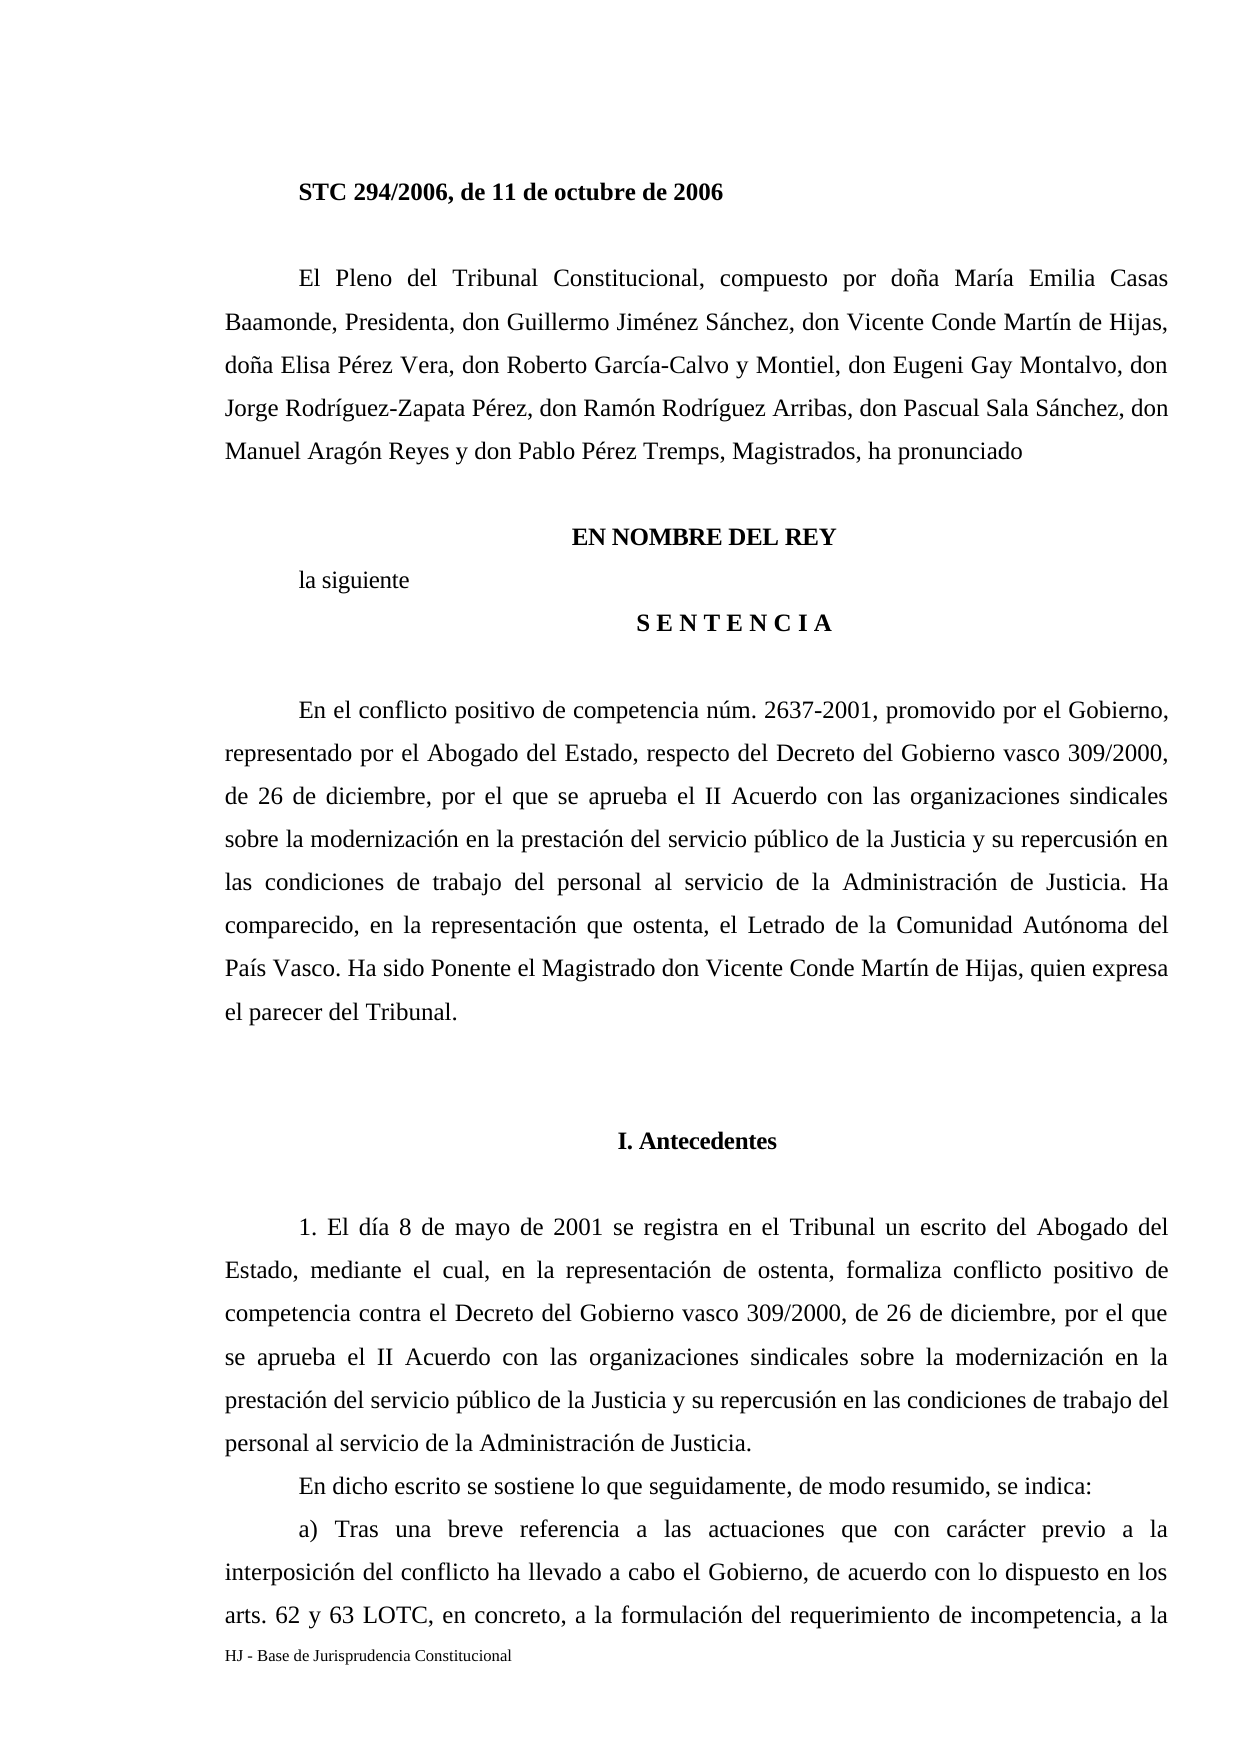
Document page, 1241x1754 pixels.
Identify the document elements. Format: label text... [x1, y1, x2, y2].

text El Pleno del Tribunal Constitucional, compuesto por doña María Emilia Casas Baamonde, Presidenta, don Guillermo Jiménez Sánchez, don Vicente Conde Martín de Hijas, doña Elisa Pérez Vera, don Roberto García-Calvo y Montiel, don Eugeni Gay Montalvo, don Jorge Rodríguez-Zapata Pérez, don Ramón Rodríguez Arribas, don Pascual Sala Sánchez, don Manuel Aragón Reyes y don Pablo Pérez Tremps, Magistrados, ha pronunciado [224, 263, 1169, 465]
text 1. El día 8 de mayo de 2001 se registra en el Tribunal un escrito del Abogado del Estado, mediante el cual, en la representación de ostenta, formaliza conflicto positivo de competencia contra el Decreto del Gobierno vasco 309/2000, de 26 de diciembre, por el que se aprueba el II Acuerdo con las organizaciones sindicales sobre la modernización en la prestación del servicio público de la Justicia y su repercusión en las condiciones de trabajo del personal al servicio de la Administración de Justicia. [224, 1212, 1169, 1457]
text En el conflicto positivo de competencia núm. 2637-2001, promovido por el Gobierno, representado por el Abogado del Estado, respecto del Decreto del Gobierno vasco 309/2000, de 26 de diciembre, por el que se aprueba el II Acuerdo con las organizaciones sindicales sobre la modernización en la prestación del servicio público de la Justicia y su repercusión en las condiciones de trabajo del personal al servicio de la Administración de Justicia. Ha comparecido, en la representación que ostenta, el Letrado de la Comunidad Autónoma del País Vasco. Ha sido Ponente el Magistrado don Vicente Conde Martín de Hijas, quien expresa el parecer del Tribunal. [224, 695, 1169, 1025]
text En dicho escrito se sostiene lo que seguidamente, de modo resumido, se indica: [224, 1471, 1169, 1500]
text la siguiente [224, 565, 1110, 594]
text STC 294/2006, de 11 de octubre de 2006 [224, 177, 1169, 206]
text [224, 1514, 1169, 1629]
text I. Antecedentes [224, 1126, 1169, 1155]
text EN NOMBRE DEL REY [224, 522, 1110, 551]
text S E N T E N C I A [224, 608, 1169, 637]
